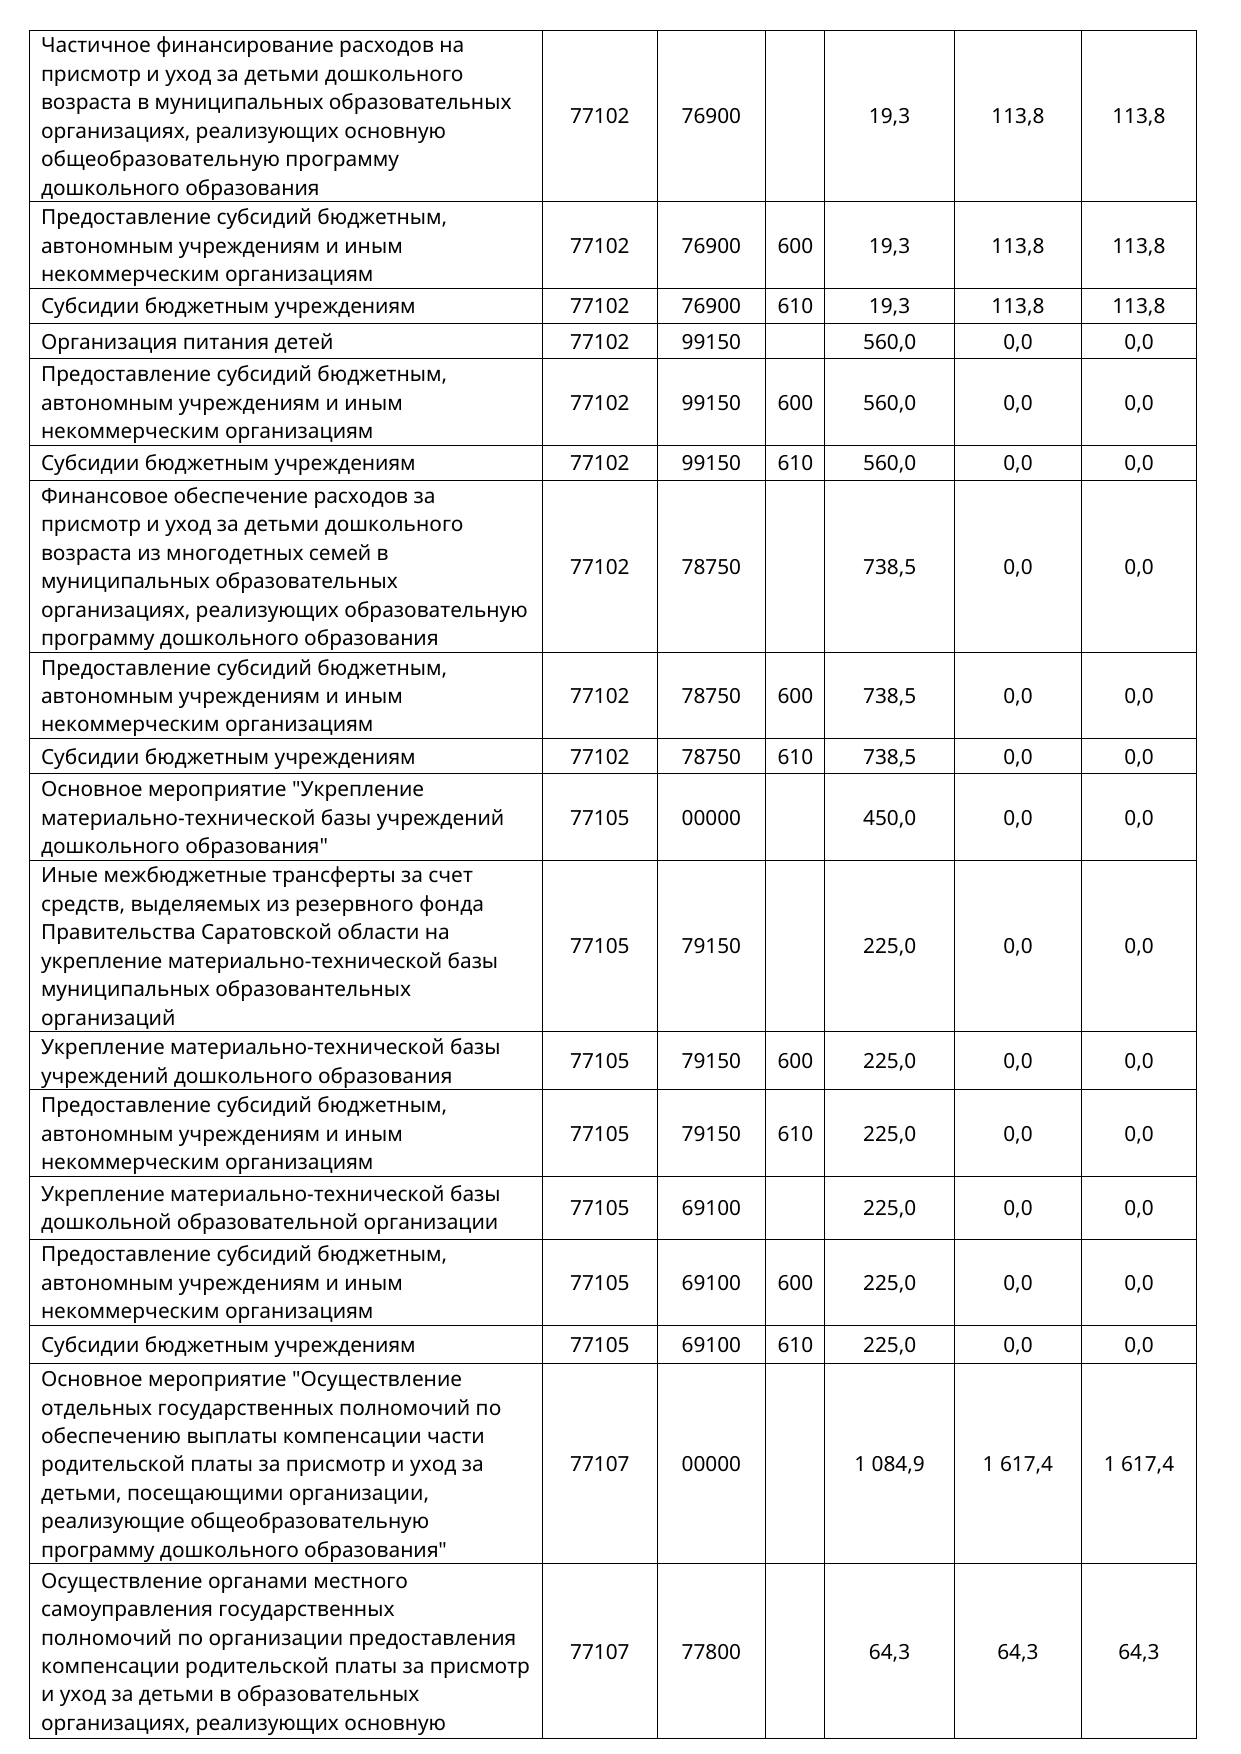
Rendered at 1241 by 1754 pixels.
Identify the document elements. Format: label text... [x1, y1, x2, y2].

table_cell Субсидии бюджетным учреждениям [30, 1326, 542, 1363]
table_cell 0,0 [1082, 324, 1196, 358]
table_cell 77105 [543, 1032, 657, 1089]
table_cell 113,8 [955, 202, 1081, 288]
table_cell Субсидии бюджетным учреждениям [30, 446, 542, 480]
table_cell 19,3 [825, 31, 954, 201]
table_cell 0,0 [1082, 1326, 1196, 1363]
table_cell 600 [766, 1032, 824, 1089]
table_cell Предоставление субсидий бюджетным, автономным учреждениям и иным некоммерческим организациям [30, 1090, 542, 1176]
table_cell 225,0 [825, 1240, 954, 1325]
table_cell 77102 [543, 202, 657, 288]
table_cell 64,3 [955, 1564, 1081, 1738]
table_cell 77102 [543, 739, 657, 773]
table_cell Иные межбюджетные трансферты за счет средств, выделяемых из резервного фонда Правительства Саратовской области на укрепление материально-технической базы муниципальных образовантельных организаций [30, 861, 542, 1031]
table_cell Укрепление материально-технической базы дошкольной образовательной организации [30, 1177, 542, 1238]
table_cell 225,0 [825, 1032, 954, 1089]
table_cell 79150 [658, 1032, 765, 1089]
table_cell [766, 31, 824, 201]
table_cell Предоставление субсидий бюджетным, автономным учреждениям и иным некоммерческим организациям [30, 202, 542, 288]
table_cell 99150 [658, 446, 765, 480]
table_cell Укрепление материально-технической базы учреждений дошкольного образования [30, 1032, 542, 1089]
table_cell 0,0 [1082, 481, 1196, 652]
table_cell 77105 [543, 1240, 657, 1325]
table_cell [766, 1364, 824, 1563]
table_cell Субсидии бюджетным учреждениям [30, 739, 542, 773]
table_cell 1 084,9 [825, 1364, 954, 1563]
table_cell 79150 [658, 861, 765, 1031]
table_cell 0,0 [955, 324, 1081, 358]
table_cell 77102 [543, 481, 657, 652]
table_cell 77800 [658, 1564, 765, 1738]
table_cell 0,0 [1082, 653, 1196, 738]
table_cell Организация питания детей [30, 324, 542, 358]
table_cell 77102 [543, 324, 657, 358]
table_cell Финансовое обеспечение расходов за присмотр и уход за детьми дошкольного возраста из многодетных семей в муниципальных образовательных организациях, реализующих образовательную программу дошкольного образования [30, 481, 542, 652]
table_cell 225,0 [825, 1326, 954, 1363]
table_cell 77107 [543, 1364, 657, 1563]
table_cell 0,0 [1082, 446, 1196, 480]
table_cell 738,5 [825, 653, 954, 738]
table_cell 76900 [658, 289, 765, 323]
table_cell 560,0 [825, 324, 954, 358]
table_cell 738,5 [825, 481, 954, 652]
table_cell [766, 324, 824, 358]
table_cell 600 [766, 359, 824, 444]
table_cell 560,0 [825, 446, 954, 480]
table_cell 0,0 [955, 359, 1081, 444]
table_cell 600 [766, 653, 824, 738]
table_cell 64,3 [1082, 1564, 1196, 1738]
table_cell [766, 481, 824, 652]
table_cell [766, 1564, 824, 1738]
table_cell 0,0 [1082, 774, 1196, 859]
table_cell 0,0 [1082, 1090, 1196, 1176]
table_cell 77105 [543, 1326, 657, 1363]
table_cell 225,0 [825, 861, 954, 1031]
table_cell 610 [766, 289, 824, 323]
table_cell 113,8 [955, 289, 1081, 323]
table_cell 600 [766, 202, 824, 288]
table_cell 450,0 [825, 774, 954, 859]
table_cell 19,3 [825, 289, 954, 323]
table_cell 0,0 [1082, 1032, 1196, 1089]
table_cell Основное мероприятие "Укрепление материально-технической базы учреждений дошкольного образования" [30, 774, 542, 859]
table_cell 77105 [543, 1090, 657, 1176]
table_cell Предоставление субсидий бюджетным, автономным учреждениям и иным некоммерческим организациям [30, 653, 542, 738]
table_cell 113,8 [1082, 289, 1196, 323]
table_cell 610 [766, 446, 824, 480]
table_cell 77102 [543, 31, 657, 201]
table_cell Субсидии бюджетным учреждениям [30, 289, 542, 323]
table_cell 225,0 [825, 1090, 954, 1176]
table_cell 69100 [658, 1326, 765, 1363]
table_cell 69100 [658, 1240, 765, 1325]
table_cell 113,8 [1082, 31, 1196, 201]
table_cell 64,3 [825, 1564, 954, 1738]
table_cell 78750 [658, 739, 765, 773]
table_cell 0,0 [955, 1032, 1081, 1089]
table_cell 0,0 [1082, 861, 1196, 1031]
table_cell 76900 [658, 31, 765, 201]
table_cell 225,0 [825, 1177, 954, 1238]
table_cell 76900 [658, 202, 765, 288]
table_cell 1 617,4 [1082, 1364, 1196, 1563]
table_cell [30, 1564, 542, 1738]
table_cell 610 [766, 1326, 824, 1363]
table_cell 0,0 [955, 739, 1081, 773]
table_cell 77107 [543, 1564, 657, 1738]
table_cell 0,0 [1082, 739, 1196, 773]
table_cell 0,0 [955, 1090, 1081, 1176]
table_cell 77102 [543, 653, 657, 738]
table_cell Предоставление субсидий бюджетным, автономным учреждениям и иным некоммерческим организациям [30, 359, 542, 444]
table_cell 78750 [658, 481, 765, 652]
table_cell 738,5 [825, 739, 954, 773]
table_cell 00000 [658, 774, 765, 859]
table_cell 610 [766, 1090, 824, 1176]
table_cell 113,8 [1082, 202, 1196, 288]
table_cell 79150 [658, 1090, 765, 1176]
table_cell 77105 [543, 774, 657, 859]
table_cell [766, 774, 824, 859]
table_cell 0,0 [955, 1177, 1081, 1238]
table_cell 77102 [543, 359, 657, 444]
table_cell 1 617,4 [955, 1364, 1081, 1563]
table_cell 19,3 [825, 202, 954, 288]
table_cell 0,0 [955, 1240, 1081, 1325]
table_cell 00000 [658, 1364, 765, 1563]
table_cell [766, 1177, 824, 1238]
table_cell 77102 [543, 289, 657, 323]
table_cell 0,0 [955, 446, 1081, 480]
table_cell 0,0 [1082, 1177, 1196, 1238]
table_cell 560,0 [825, 359, 954, 444]
table_cell 77102 [543, 446, 657, 480]
table_cell 0,0 [955, 481, 1081, 652]
table_cell 0,0 [955, 774, 1081, 859]
table_cell 0,0 [955, 861, 1081, 1031]
table_cell 69100 [658, 1177, 765, 1238]
table_cell 77105 [543, 1177, 657, 1238]
table_cell 78750 [658, 653, 765, 738]
table_cell Основное мероприятие "Осуществление отдельных государственных полномочий по обеспечению выплаты компенсации части родительской платы за присмотр и уход за детьми, посещающими организации, реализующие общеобразовательную программу дошкольного образования" [30, 1364, 542, 1563]
table_cell 99150 [658, 324, 765, 358]
table_cell 0,0 [1082, 359, 1196, 444]
table_cell 99150 [658, 359, 765, 444]
table_cell Частичное финансирование расходов на присмотр и уход за детьми дошкольного возраста в муниципальных образовательных организациях, реализующих основную общеобразовательную программу дошкольного образования [30, 31, 542, 201]
table_cell Предоставление субсидий бюджетным, автономным учреждениям и иным некоммерческим организациям [30, 1240, 542, 1325]
table_cell 0,0 [955, 1326, 1081, 1363]
table_cell 113,8 [955, 31, 1081, 201]
table_cell 77105 [543, 861, 657, 1031]
table_cell 0,0 [955, 653, 1081, 738]
table_cell 0,0 [1082, 1240, 1196, 1325]
table_cell 610 [766, 739, 824, 773]
table_cell 600 [766, 1240, 824, 1325]
table_cell [766, 861, 824, 1031]
